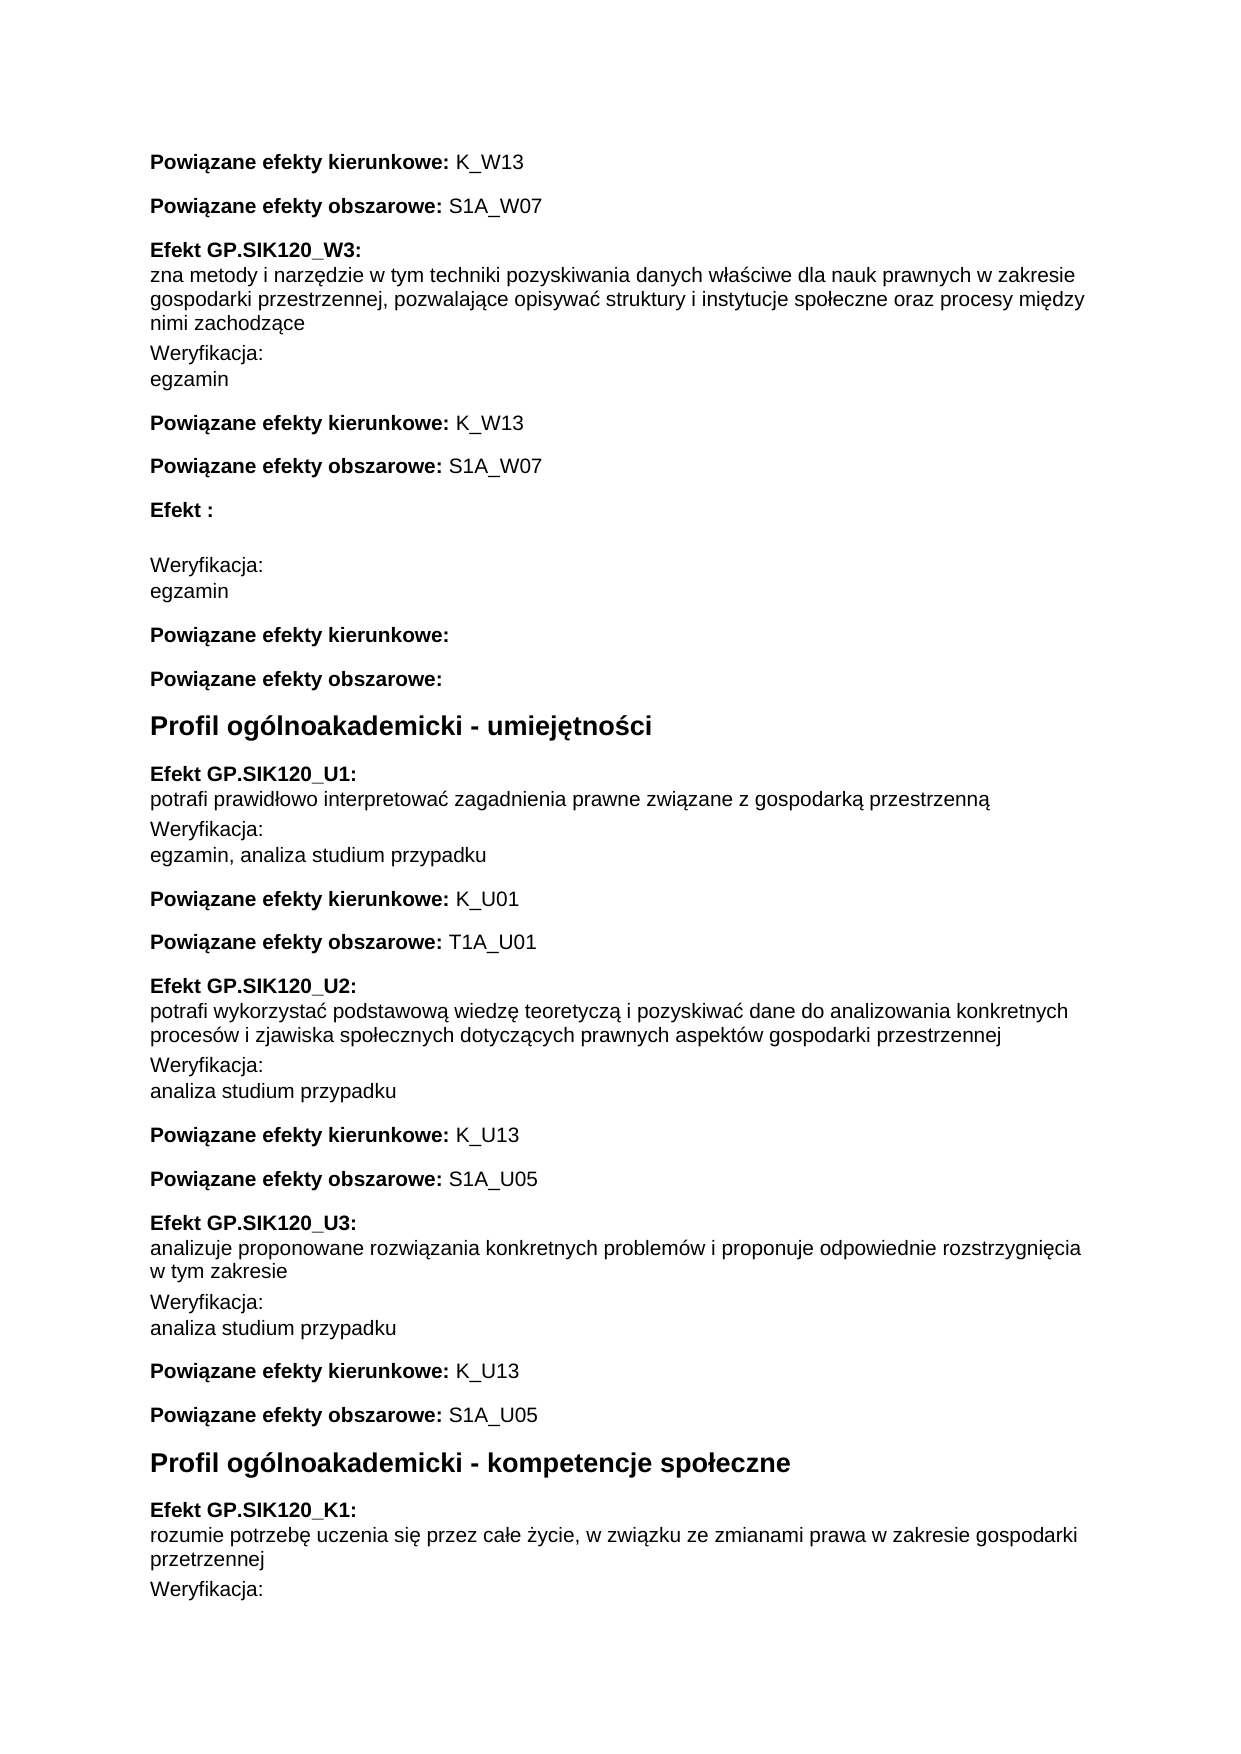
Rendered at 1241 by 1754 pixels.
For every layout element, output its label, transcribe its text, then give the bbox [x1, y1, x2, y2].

text Powiązane efekty obszarowe: S1A_W07 [150, 454, 1090, 478]
text Efekt GP.SIK120_U2: [150, 974, 1090, 998]
subtitle Profil ogólnoakademicki - kompetencje społeczne [150, 1447, 1090, 1478]
text Powiązane efekty kierunkowe: K_U13 [150, 1359, 1090, 1383]
subtitle Profil ogólnoakademicki - umiejętności [150, 710, 1090, 742]
text Efekt GP.SIK120_W3: [150, 237, 1090, 261]
text potrafi prawidłowo interpretować zagadnienia prawne związane z gospodarką przestrzenną [150, 786, 1090, 810]
text Efekt : [150, 498, 1090, 522]
text egzamin [150, 579, 1090, 603]
text Weryfikacja: [150, 553, 1090, 577]
text analiza studium przypadku [150, 1316, 1090, 1339]
text egzamin, analiza studium przypadku [150, 843, 1090, 867]
text analiza studium przypadku [150, 1079, 1090, 1103]
text Powiązane efekty kierunkowe: [150, 623, 1090, 647]
text Efekt GP.SIK120_U3: [150, 1210, 1090, 1234]
text Weryfikacja: [150, 341, 1090, 364]
text Weryfikacja: [150, 1289, 1090, 1313]
text Weryfikacja: [150, 1053, 1090, 1077]
text Efekt GP.SIK120_K1: [150, 1498, 1090, 1522]
text Powiązane efekty obszarowe: S1A_U05 [150, 1167, 1090, 1191]
text Powiązane efekty kierunkowe: K_W13 [150, 410, 1090, 434]
text analizuje proponowane rozwiązania konkretnych problemów i proponuje odpowiednie rozstrzygnięcia w tym zakresie [150, 1235, 1090, 1283]
text Powiązane efekty kierunkowe: K_U13 [150, 1123, 1090, 1147]
text Powiązane efekty obszarowe: S1A_W07 [150, 194, 1090, 218]
text Powiązane efekty kierunkowe: K_U01 [150, 886, 1090, 910]
text Weryfikacja: [150, 1577, 1090, 1601]
text Powiązane efekty obszarowe: S1A_U05 [150, 1403, 1090, 1427]
text zna metody i narzędzie w tym techniki pozyskiwania danych właściwe dla nauk prawnych w zakresie gospodarki przestrzennej, pozwalające opisywać struktury i instytucje społeczne oraz procesy między nimi zachodzące [150, 262, 1090, 334]
text Powiązane efekty obszarowe: T1A_U01 [150, 930, 1090, 954]
text Efekt GP.SIK120_U1: [150, 761, 1090, 785]
text rozumie potrzebę uczenia się przez całe życie, w związku ze zmianami prawa w zakresie gospodarki przetrzennej [150, 1523, 1090, 1571]
text Powiązane efekty obszarowe: [150, 667, 1090, 691]
text egzamin [150, 367, 1090, 391]
text potrafi wykorzystać podstawową wiedzę teoretyczą i pozyskiwać dane do analizowania konkretnych procesów i zjawiska społecznych dotyczących prawnych aspektów gospodarki przestrzennej [150, 999, 1090, 1047]
text Powiązane efekty kierunkowe: K_W13 [150, 150, 1090, 174]
text Weryfikacja: [150, 817, 1090, 841]
